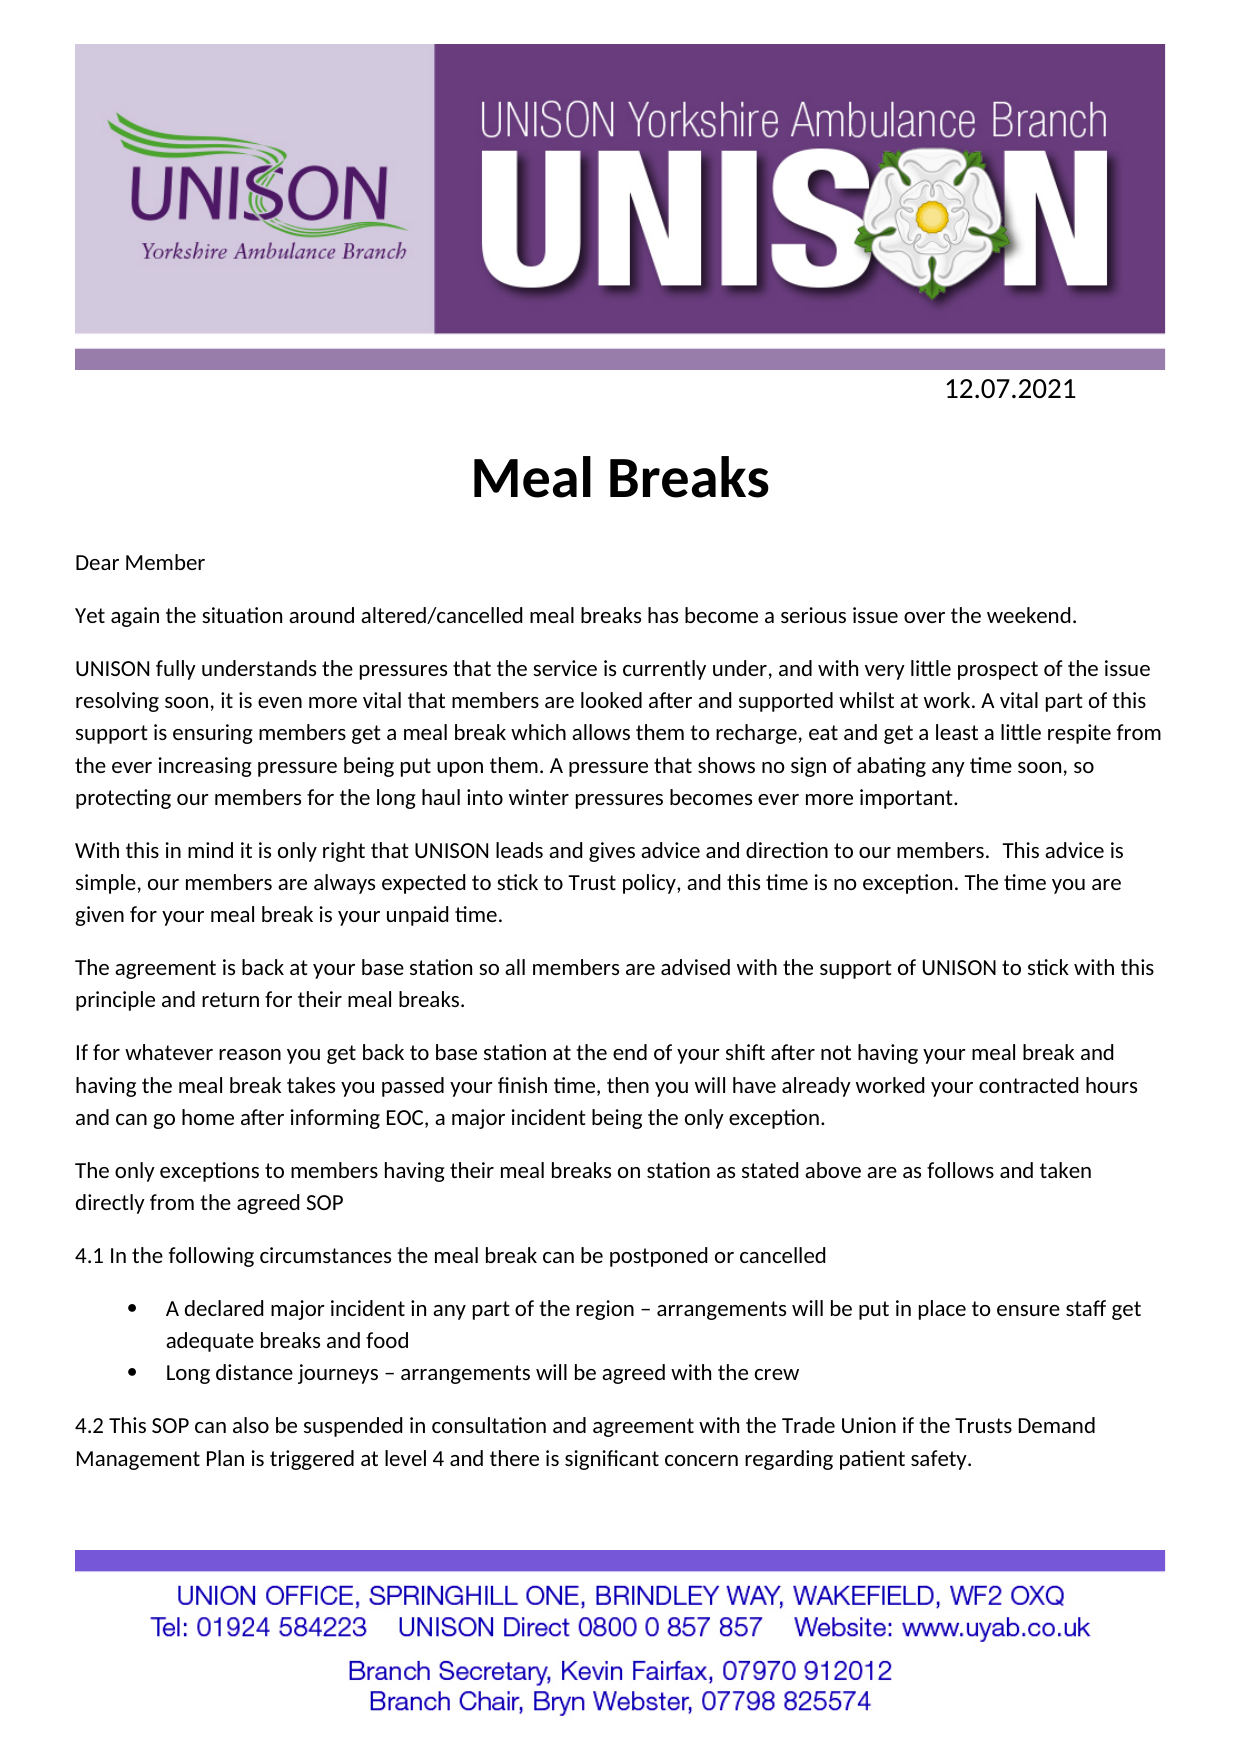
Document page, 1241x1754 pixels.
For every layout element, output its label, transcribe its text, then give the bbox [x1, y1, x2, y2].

text Yet again the situation around altered/cancelled meal breaks has become a serious issue over the weekend. [75, 601, 1165, 629]
text 4.1 In the following circumstances the meal break can be postponed or cancelled [75, 1241, 1165, 1269]
text The agreement is back at your base station so all members are advised with the support of UNISON to stick with this principle and return for their meal breaks. [75, 953, 1165, 1013]
picture [75, 44, 1166, 370]
list A declared major incident in any part of the region – arrangements will be put in place to ensure staff get adequate breaks and food [128, 1294, 1165, 1354]
text If for whatever reason you get back to base station at the end of your shift after not having your meal break and having the meal break takes you passed your finish time, then you will have already worked your contracted hours and can go home after informing EOC, a major incident being the only exception. [75, 1038, 1165, 1131]
text UNISON fully understands the pressures that the service is currently under, and with very little prospect of the issue resolving soon, it is even more vital that members are looked after and supported whilst at work. A vital part of this support is ensuring members get a meal break which allows them to recharge, eat and get a least a little respite from the ever increasing pressure being put upon them. A pressure that shows no sign of abating any time soon, so protecting our members for the long haul into winter pressures becomes ever more important. [75, 654, 1165, 811]
text The only exceptions to members having their meal breaks on station as stated above are as follows and taken directly from the agreed SOP [75, 1156, 1165, 1216]
list Long distance journeys – arrangements will be agreed with the crew [128, 1358, 1165, 1387]
text 12.07.2021 [75, 370, 1165, 406]
text With this in mind it is only right that UNISON leads and gives advice and direction to our members. This advice is simple, our members are always expected to stick to Trust policy, and this time is no exception. The time you are given for your meal break is your unpaid time. [75, 836, 1165, 928]
text 4.2 This SOP can also be suspended in consultation and agreement with the Trade Union if the Trusts Demand Management Plan is triggered at level 4 and there is significant concern regarding patient safety. [75, 1412, 1165, 1472]
text Dear Member [75, 548, 1165, 576]
text Meal Breaks [75, 441, 1165, 512]
picture [75, 1550, 1166, 1726]
